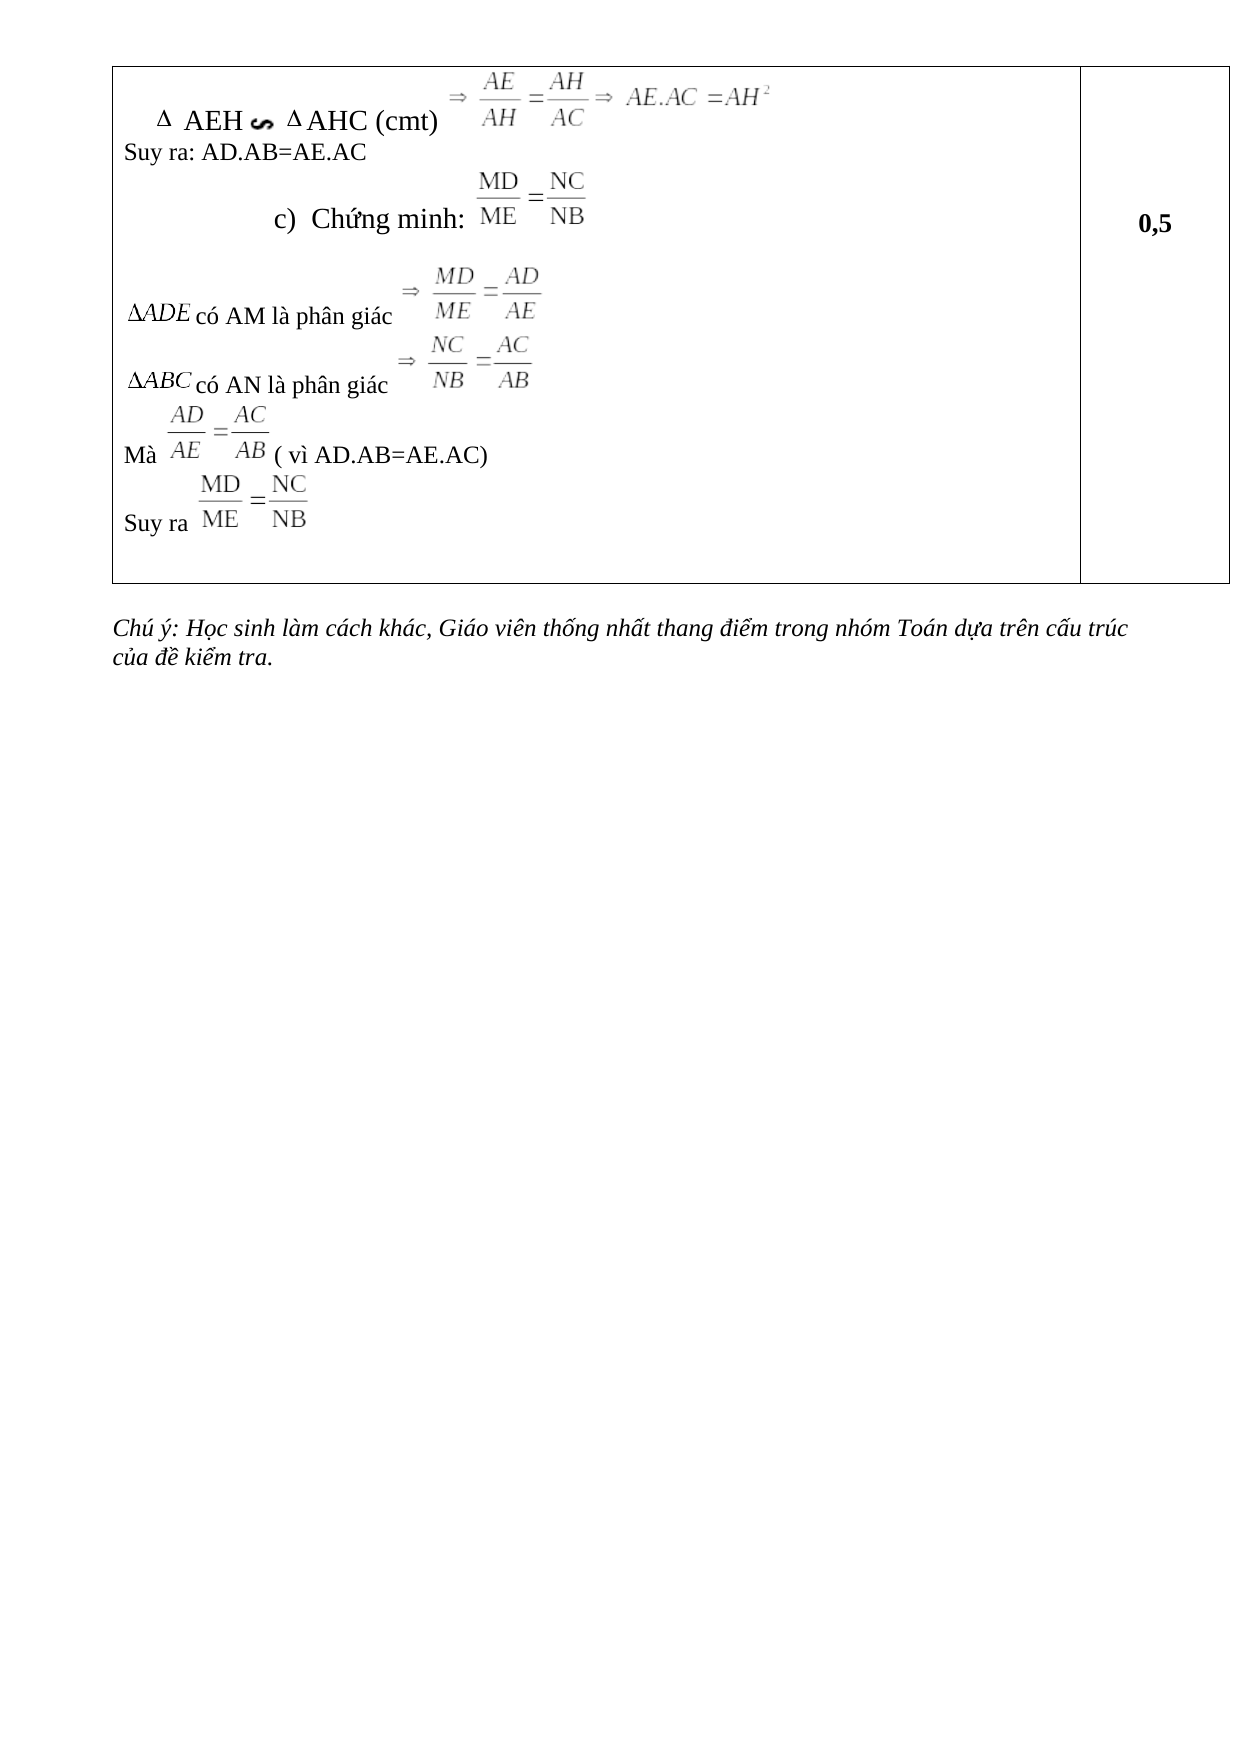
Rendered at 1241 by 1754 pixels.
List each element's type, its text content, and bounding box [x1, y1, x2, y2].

table_cell 1 1 0,5 [1081, 67, 1229, 583]
text Chú ý: Học sinh làm cách khác, Giáo viên thống nhất thang điểm trong nhóm Toán dựa trên cấu trúc của đề kiểm tra. [112, 613, 1162, 671]
picture [250, 112, 276, 131]
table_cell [113, 67, 1080, 583]
